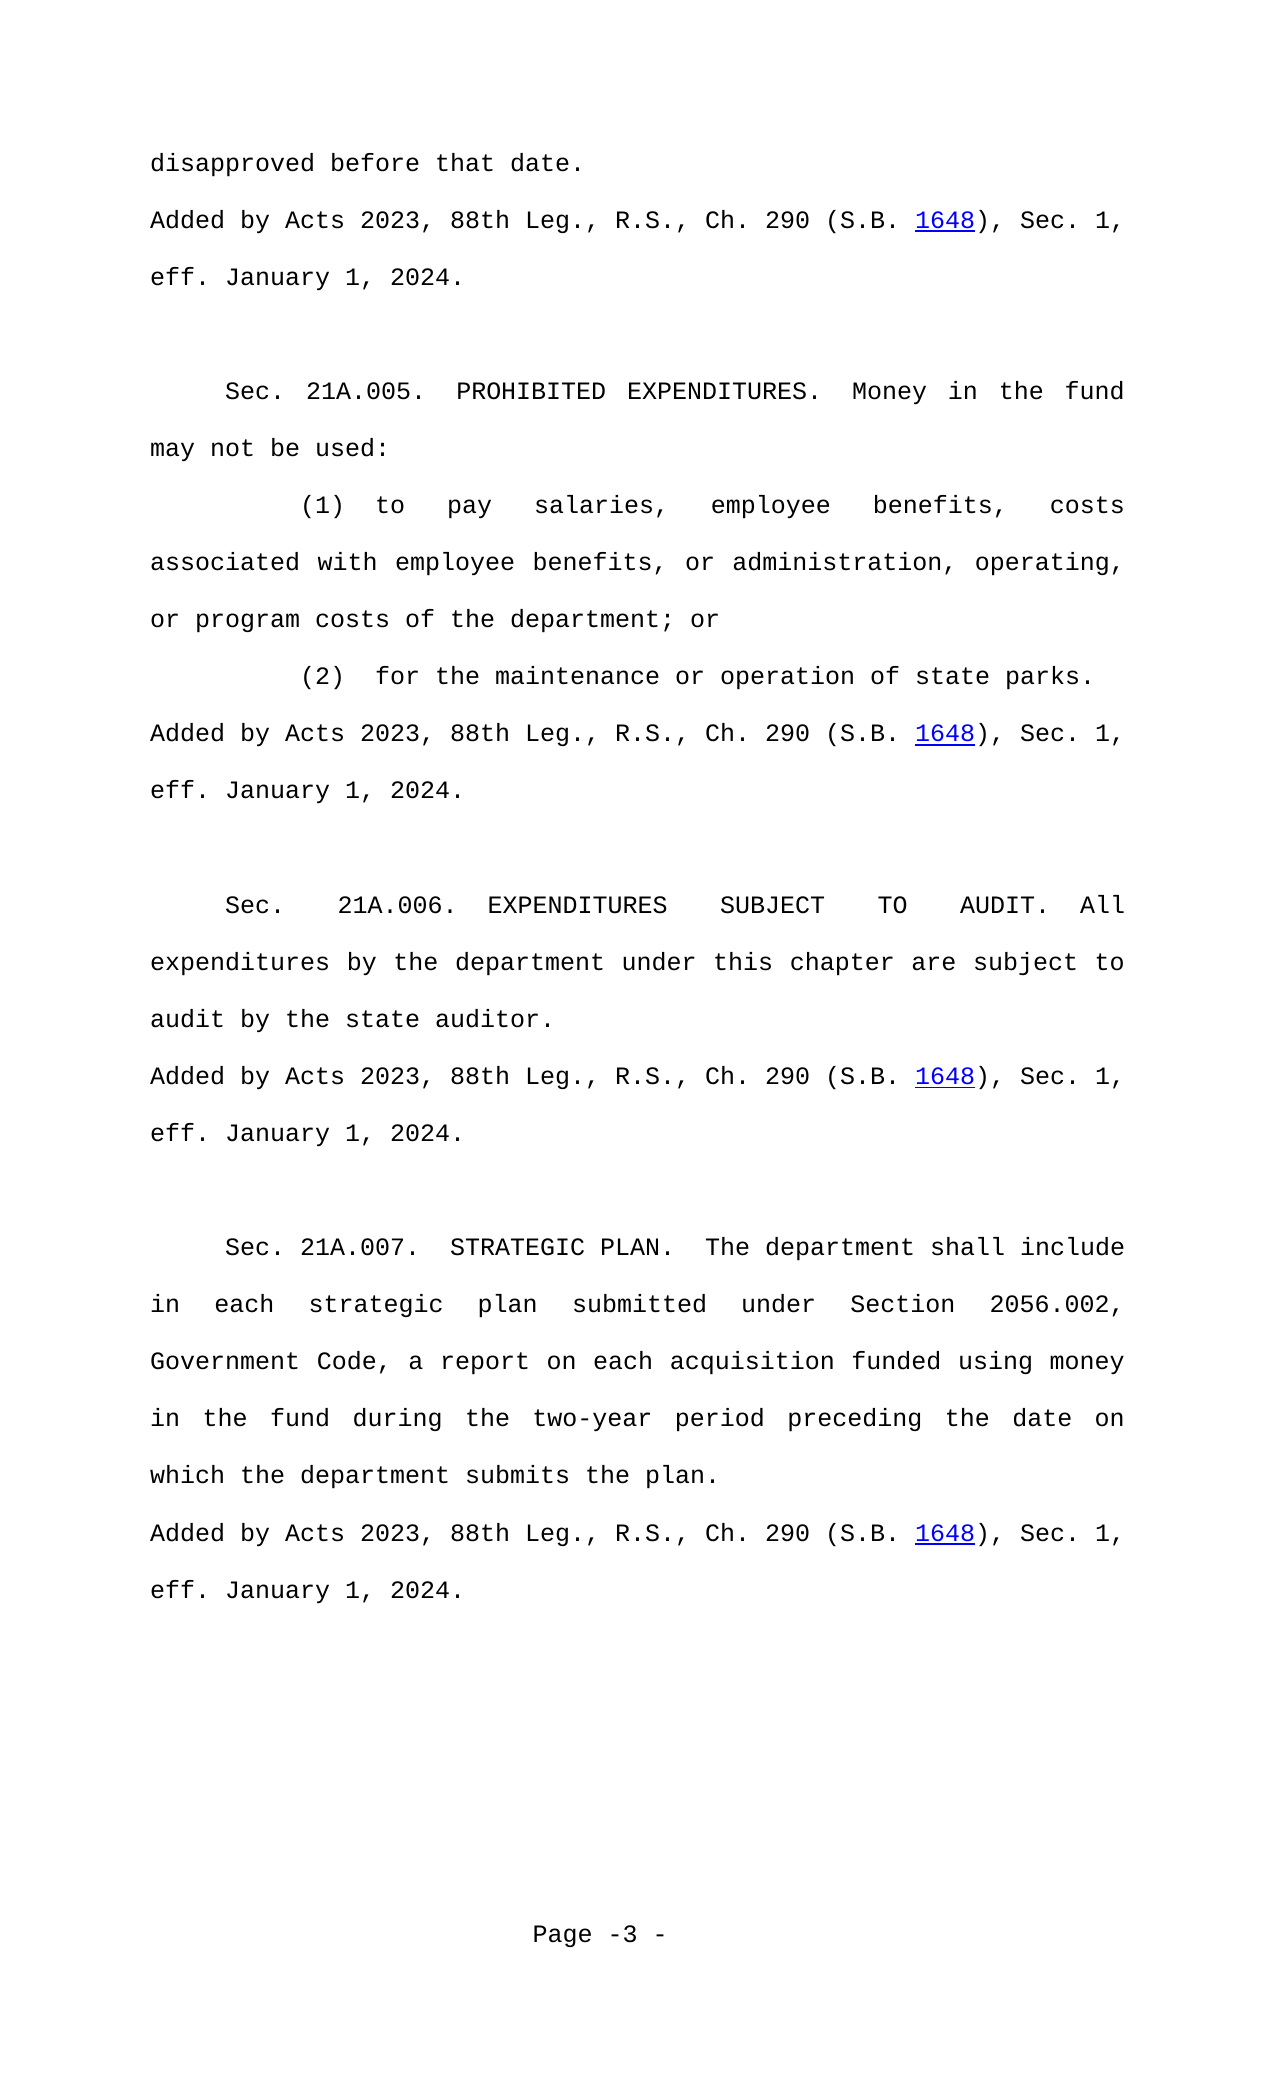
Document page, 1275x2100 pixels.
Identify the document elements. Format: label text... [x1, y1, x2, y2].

text Sec. 21A.005. PROHIBITED EXPENDITURES. Money in the fund may not be used: [150, 378, 1125, 464]
text (2) for the maintenance or operation of state parks. [150, 664, 1125, 692]
text Added by Acts 2023, 88th Leg., R.S., Ch. 290 (S.B. 1648), Sec. 1, eff. January 1, 2024. [150, 207, 1125, 293]
text Added by Acts 2023, 88th Leg., R.S., Ch. 290 (S.B. 1648), Sec. 1, eff. January 1, 2024. [150, 1520, 1125, 1606]
text Added by Acts 2023, 88th Leg., R.S., Ch. 290 (S.B. 1648), Sec. 1, eff. January 1, 2024. [150, 1063, 1125, 1149]
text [150, 150, 1125, 178]
text Added by Acts 2023, 88th Leg., R.S., Ch. 290 (S.B. 1648), Sec. 1, eff. January 1, 2024. [150, 721, 1125, 806]
text Sec. 21A.006. EXPENDITURES SUBJECT TO AUDIT. All expenditures by the department under this chapter are subject to audit by the state auditor. [150, 892, 1125, 1035]
text (1) to pay salaries, employee benefits, costs associated with employee benefits, or administration, operating, or program costs of the department; or [150, 492, 1125, 635]
text Sec. 21A.007. STRATEGIC PLAN. The department shall include in each strategic plan submitted under Section 2056.002, Government Code, a report on each acquisition funded using money in the fund during the two-year period preceding the date on which the department submits the plan. [150, 1234, 1125, 1491]
